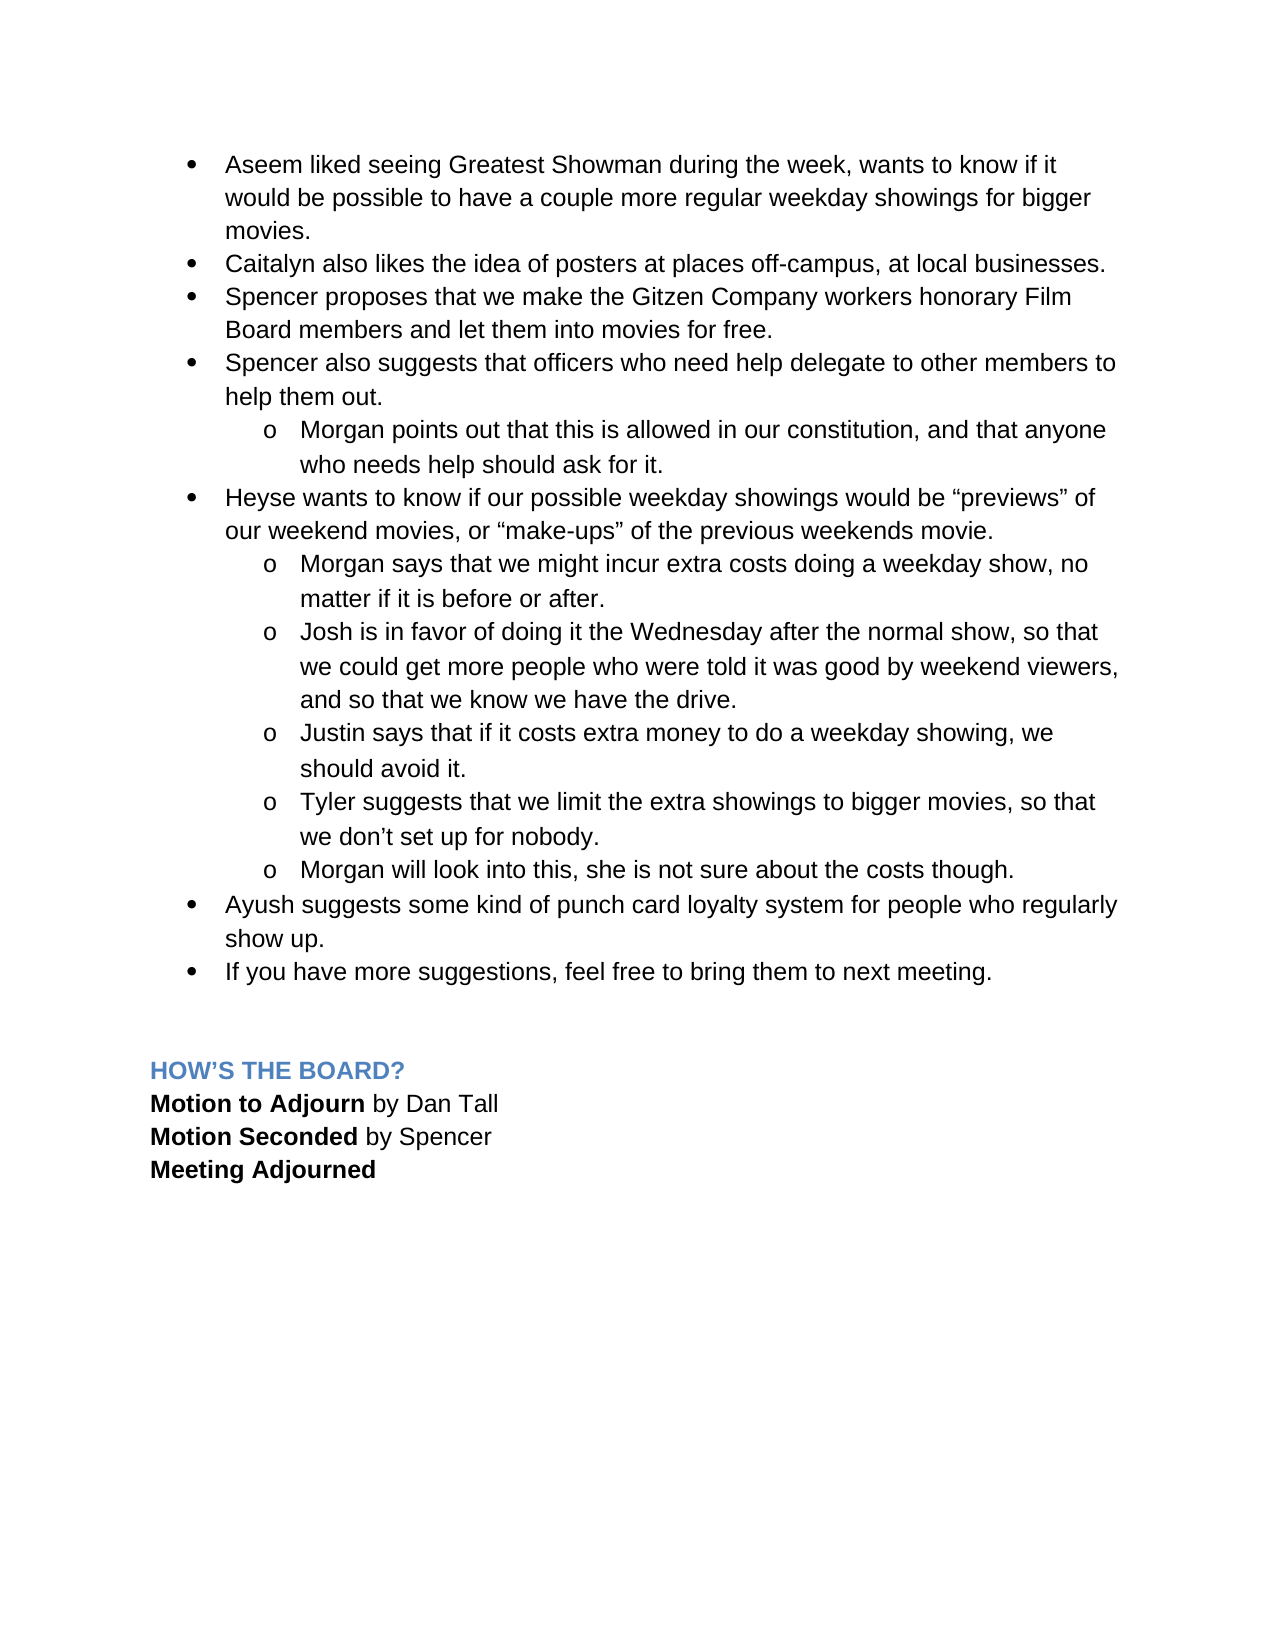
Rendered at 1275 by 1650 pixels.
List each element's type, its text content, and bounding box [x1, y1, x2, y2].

list Morgan says that we might incur extra costs doing a weekday show, no matter if it is before or after. [262, 549, 1125, 613]
list Ayush suggests some kind of punch card loyalty system for people who regularly show up. [187, 890, 1125, 952]
list Aseem liked seeing Greatest Showman during the week, wants to know if it would be possible to have a couple more regular weekday showings for bigger movies. [187, 150, 1125, 245]
list Heyse wants to know if our possible weekday showings would be “previews” of our weekend movies, or “make-ups” of the previous weekends movie. [187, 483, 1125, 545]
list Spencer also suggests that officers who need help delegate to other members to help them out. [187, 348, 1125, 410]
text Motion to Adjourn by Dan Tall [150, 1089, 1125, 1117]
list Justin says that if it costs extra money to do a weekday showing, we should avoid it. [262, 718, 1125, 782]
list Tyler suggests that we limit the extra showings to bigger movies, so that we don’t set up for nobody. [262, 787, 1125, 851]
list Morgan will look into this, she is not sure about the costs though. [262, 855, 1125, 886]
list Morgan points out that this is allowed in our constitution, and that anyone who needs help should ask for it. [262, 414, 1125, 478]
list Josh is in favor of doing it the Wednesday after the normal show, so that we could get more people who were told it was good by weekend viewers, and so that we know we have the drive. [262, 617, 1125, 714]
list If you have more suggestions, feel free to bring them to next meeting. [187, 957, 1125, 985]
text HOW’S THE BOARD? [150, 1056, 1125, 1084]
list Spencer proposes that we make the Gitzen Company workers honorary Film Board members and let them into movies for free. [187, 282, 1125, 344]
text Meeting Adjourned [150, 1155, 1125, 1183]
text Motion Seconded by Spencer [150, 1122, 1125, 1151]
list Caitalyn also likes the idea of posters at places off-campus, at local businesses. [187, 249, 1125, 278]
